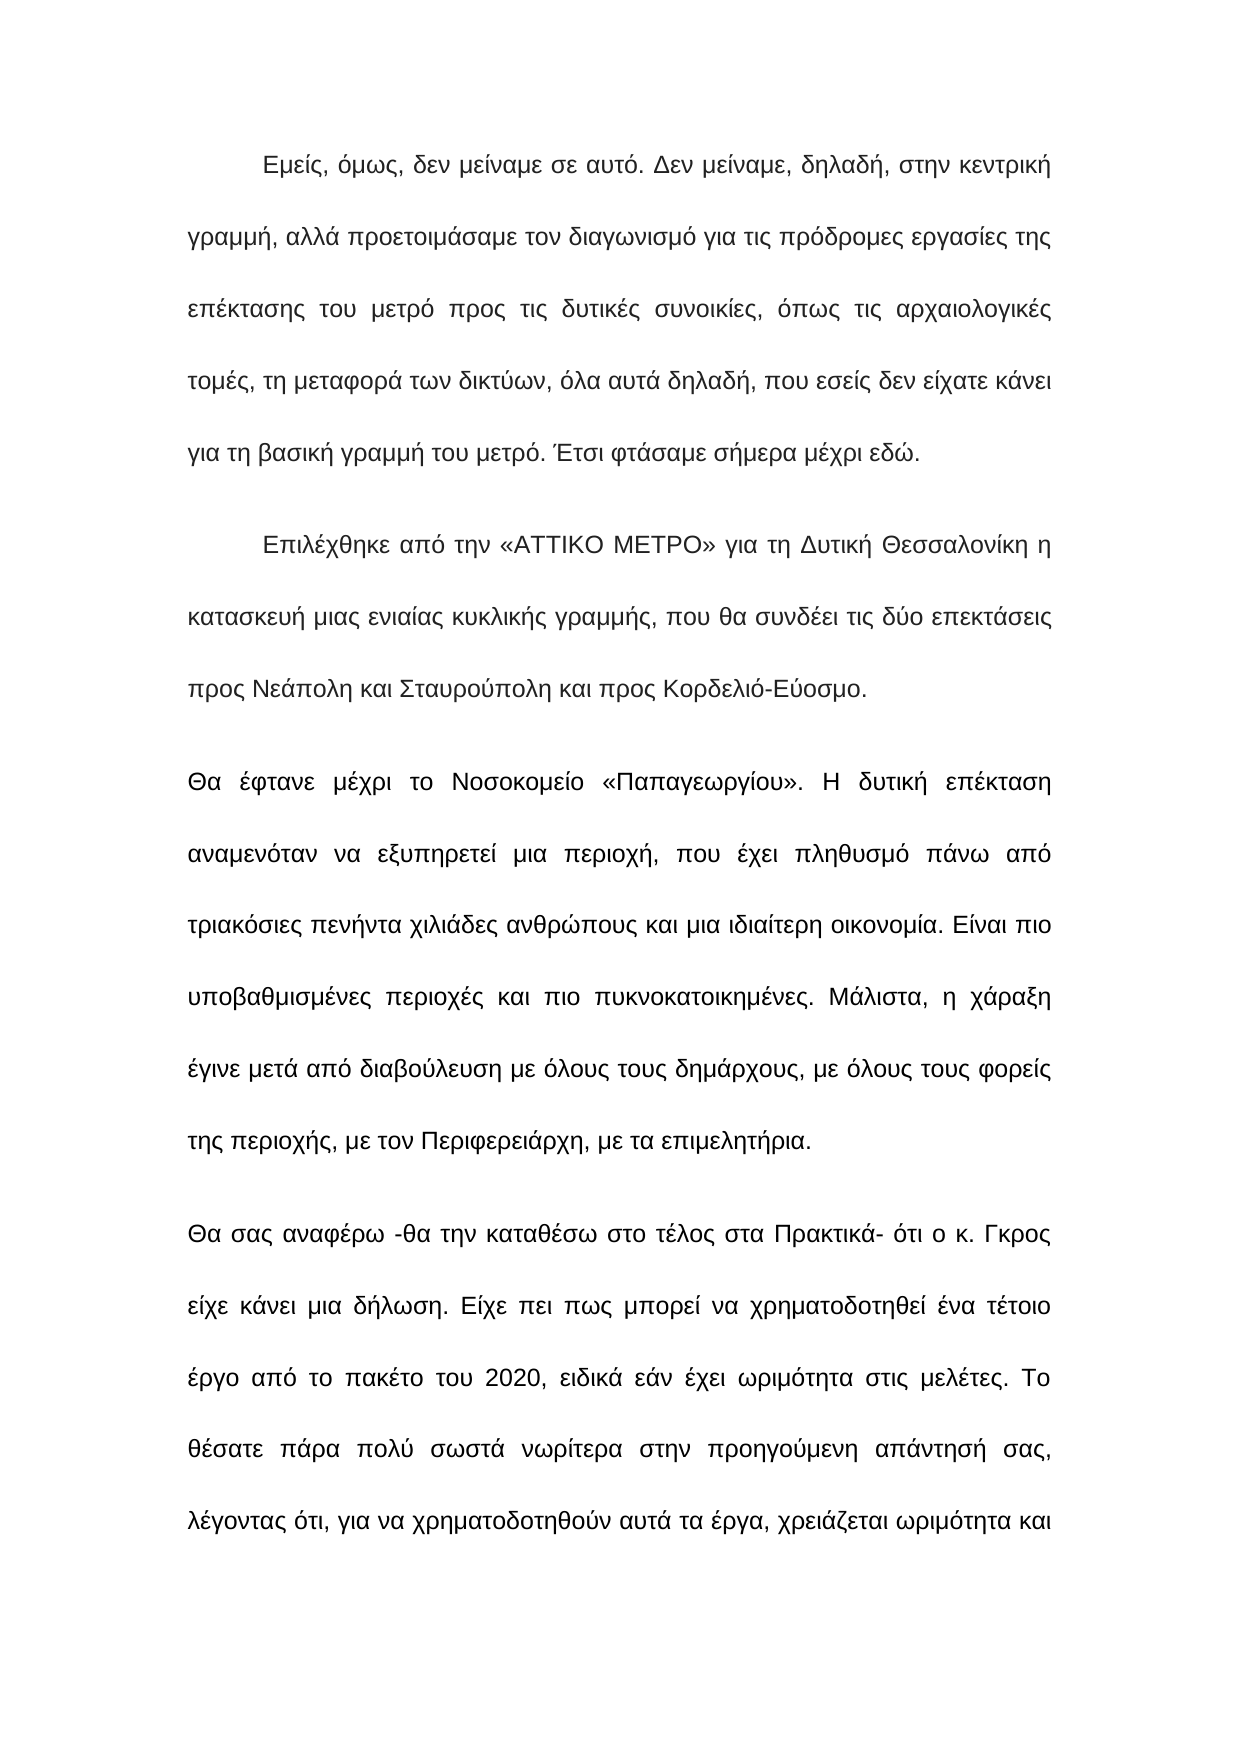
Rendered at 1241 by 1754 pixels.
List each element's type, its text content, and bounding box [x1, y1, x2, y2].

text Εμείς, όμως, δεν μείναμε σε αυτό. Δεν μείναμε, δηλαδή, στην κεντρική γραμμή, αλλά προετοιμάσαμε τον διαγωνισμό για τις πρόδρομες εργασίες της επέκτασης του μετρό προς τις δυτικές συνοικίες, όπως τις αρχαιολογικές τομές, τη μεταφορά των δικτύων, όλα αυτά δηλαδή, που εσείς δεν είχατε κάνει για τη βασική γραμμή του μετρό. Έτσι φτάσαμε σήμερα μέχρι εδώ. [187, 233, 1053, 376]
text Επιλέχθηκε από την «ΑΤΤΙΚΟ ΜΕΤΡΟ» για τη Δυτική Θεσσαλονίκη η κατασκευή μιας ενιαίας κυκλικής γραμμής, που θα συνδέει τις δύο επεκτάσεις προς Νεάπολη και Σταυρούπολη και προς Κορδελιό-Εύοσμο. [187, 530, 1053, 703]
text Θα έφτανε μέχρι το Νοσοκομείο «Παπαγεωργίου». Η δυτική επέκταση αναμενόταν να εξυπηρετεί μια περιοχή, που έχει πληθυσμό πάνω από τριακόσιες πενήντα χιλιάδες ανθρώπους και μια ιδιαίτερη οικονομία. Είναι πιο υποβαθμισμένες περιοχές και πιο πυκνοκατοικημένες. Μάλιστα, η χάραξη έγινε μετά από διαβούλευση με όλους τους δημάρχους, με όλους τους φορείς της περιοχής, με τον Περιφερειάρχη, με τα επιμελητήρια. [187, 767, 1053, 1155]
text Εμείς, όμως, δεν μείναμε σε αυτό. Δεν μείναμε, δηλαδή, στην κεντρική γραμμή, αλλά προετοιμάσαμε τον διαγωνισμό για τις πρόδρομες εργασίες της επέκτασης του μετρό προς τις δυτικές συνοικίες, όπως τις αρχαιολογικές τομές, τη μεταφορά των δικτύων, όλα αυτά δηλαδή, που εσείς δεν είχατε κάνει για τη βασική γραμμή του μετρό. Έτσι φτάσαμε σήμερα μέχρι εδώ. [187, 150, 1053, 232]
text Εμείς, όμως, δεν μείναμε σε αυτό. Δεν μείναμε, δηλαδή, στην κεντρική γραμμή, αλλά προετοιμάσαμε τον διαγωνισμό για τις πρόδρομες εργασίες της επέκτασης του μετρό προς τις δυτικές συνοικίες, όπως τις αρχαιολογικές τομές, τη μεταφορά των δικτύων, όλα αυτά δηλαδή, που εσείς δεν είχατε κάνει για τη βασική γραμμή του μετρό. Έτσι φτάσαμε σήμερα μέχρι εδώ. [187, 378, 1053, 466]
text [187, 1219, 1053, 1535]
